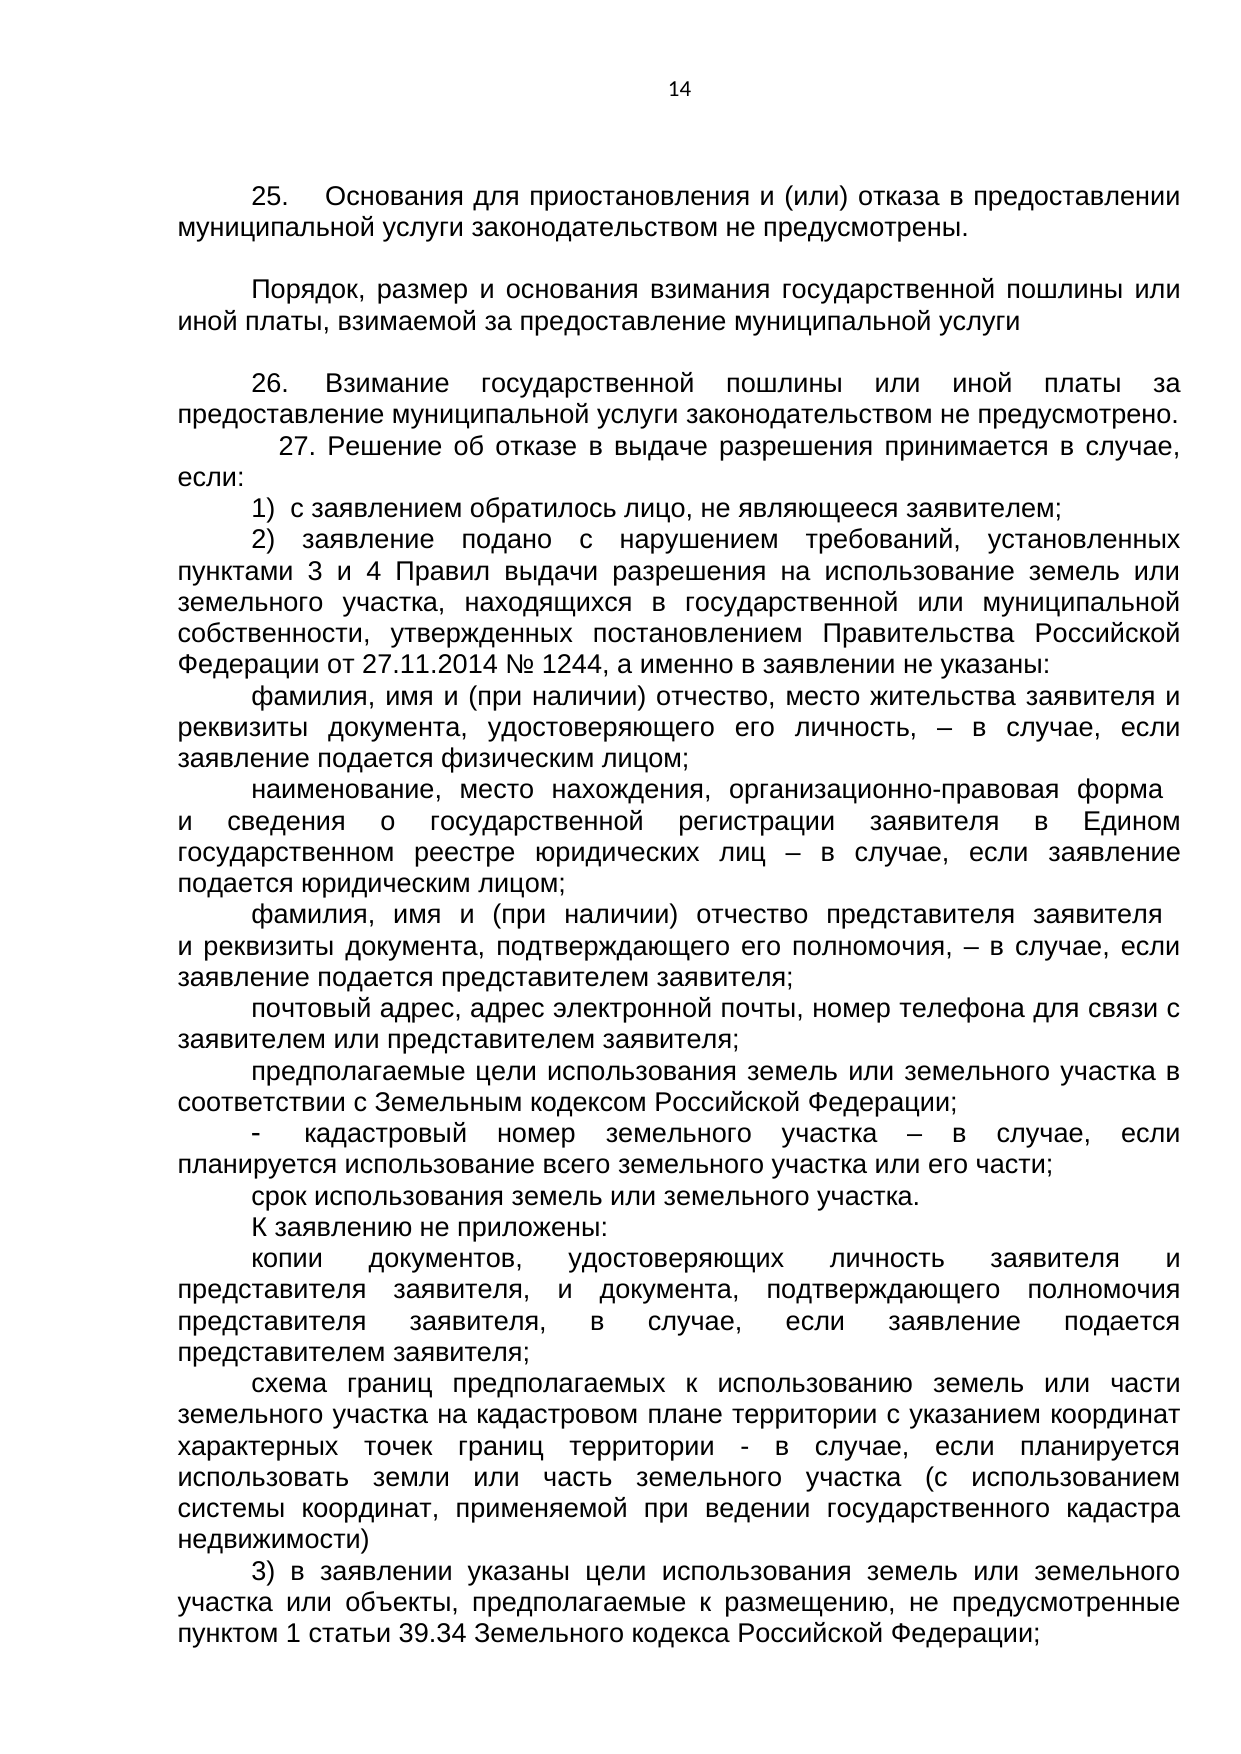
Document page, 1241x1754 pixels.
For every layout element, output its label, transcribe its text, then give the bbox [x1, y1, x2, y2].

text фамилия, имя и (при наличии) отчество, место жительства заявителя и реквизиты документа, удостоверяющего его личность, – в случае, если заявление подается физическим лицом; [177, 679, 1181, 773]
text схема границ предполагаемых к использованию земель или части земельного участка на кадастровом плане территории с указанием координат характерных точек границ территории - в случае, если планируется использовать земли или часть земельного участка (с использованием системы координат, применяемой при ведении государственного кадастра недвижимости) [177, 1367, 1181, 1554]
list кадастровый номер земельного участка – в случае, если планируется использование всего земельного участка или его части; [177, 1117, 1181, 1179]
text 2) заявление подано с нарушением требований, установленных пунктами 3 и 4 Правил выдачи разрешения на использование земель или земельного участка, находящихся в государственной или муниципальной собственности, утвержденных постановлением Правительства Российской Федерации от 27.11.2014 № 1244, а именно в заявлении не указаны: [177, 523, 1181, 679]
text наименование, место нахождения, организационно-правовая форма и сведения о государственной регистрации заявителя в Едином государственном реестре юридических лиц – в случае, если заявление подается юридическим лицом; [177, 773, 1181, 898]
text 25. Основания для приостановления и (или) отказа в предоставлении муниципальной услуги законодательством не предусмотрены. [177, 179, 1181, 242]
text срок использования земель или земельного участка. [251, 1179, 1181, 1211]
text 3) в заявлении указаны цели использования земель или земельного участка или объекты, предполагаемые к размещению, не предусмотренные пунктом 1 статьи 39.34 Земельного кодекса Российской Федерации; [177, 1554, 1181, 1648]
text почтовый адрес, адрес электронной почты, номер телефона для связи с заявителем или представителем заявителя; [177, 992, 1181, 1054]
text фамилия, имя и (при наличии) отчество представителя заявителя и реквизиты документа, подтверждающего его полномочия, – в случае, если заявление подается представителем заявителя; [177, 898, 1181, 992]
text копии документов, удостоверяющих личность заявителя и представителя заявителя, и документа, подтверждающего полномочия представителя заявителя, в случае, если заявление подается представителем заявителя; [177, 1242, 1181, 1367]
text предполагаемые цели использования земель или земельного участка в соответствии с Земельным кодексом Российской Федерации; [177, 1054, 1181, 1117]
text 1) с заявлением обратилось лицо, не являющееся заявителем; [177, 492, 1181, 523]
text Порядок, размер и основания взимания государственной пошлины или иной платы, взимаемой за предоставление муниципальной услуги [177, 273, 1181, 336]
text 27. Решение об отказе в выдаче разрешения принимается в случае, если: [177, 429, 1181, 492]
text К заявлению не приложены: [177, 1211, 1181, 1242]
text 26. Взимание государственной пошлины или иной платы за предоставление муниципальной услуги законодательством не предусмотрено. [177, 367, 1181, 429]
